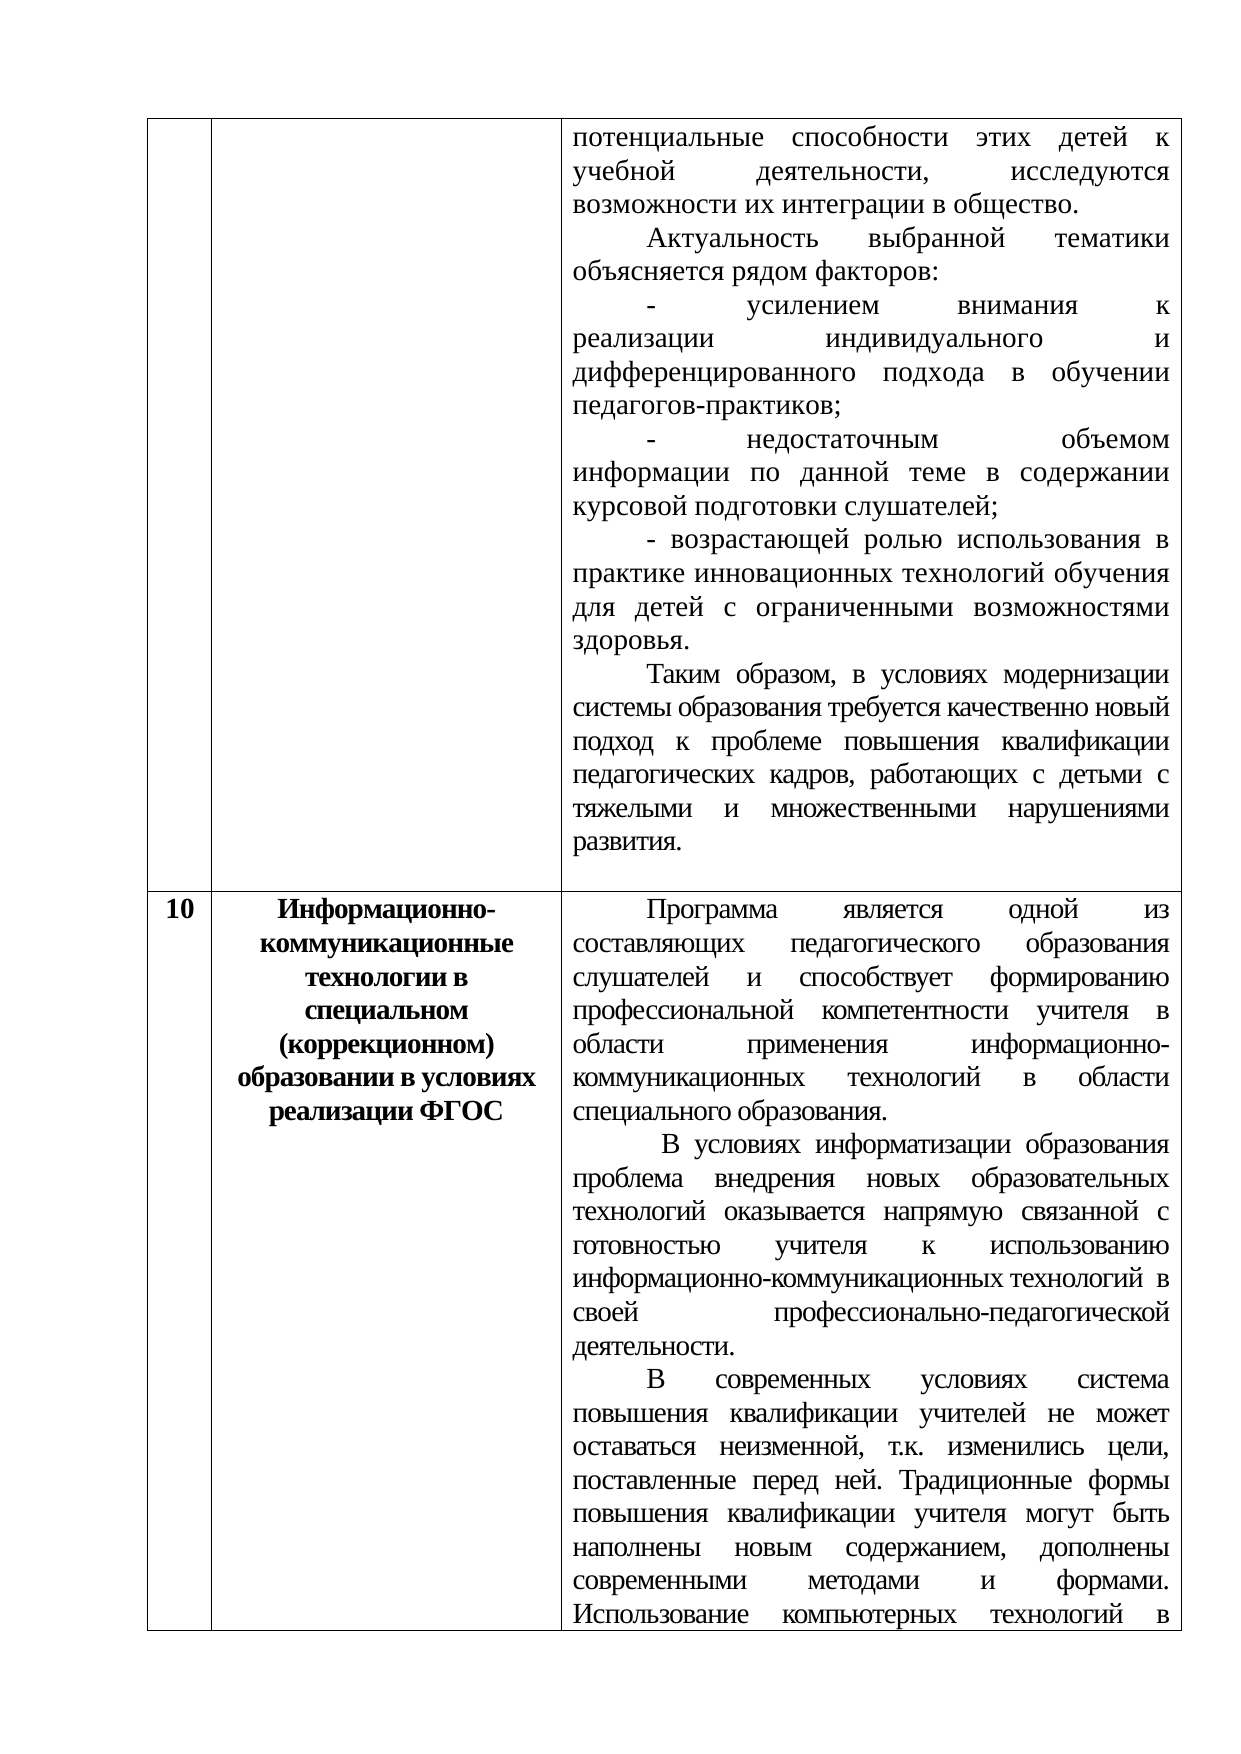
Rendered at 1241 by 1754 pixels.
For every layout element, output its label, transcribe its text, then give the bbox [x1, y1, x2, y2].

table_cell 10 [148, 892, 211, 1629]
table_cell 9 [148, 119, 211, 891]
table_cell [562, 119, 1181, 891]
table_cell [212, 892, 561, 1629]
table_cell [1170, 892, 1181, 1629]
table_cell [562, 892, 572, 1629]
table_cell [212, 119, 561, 891]
